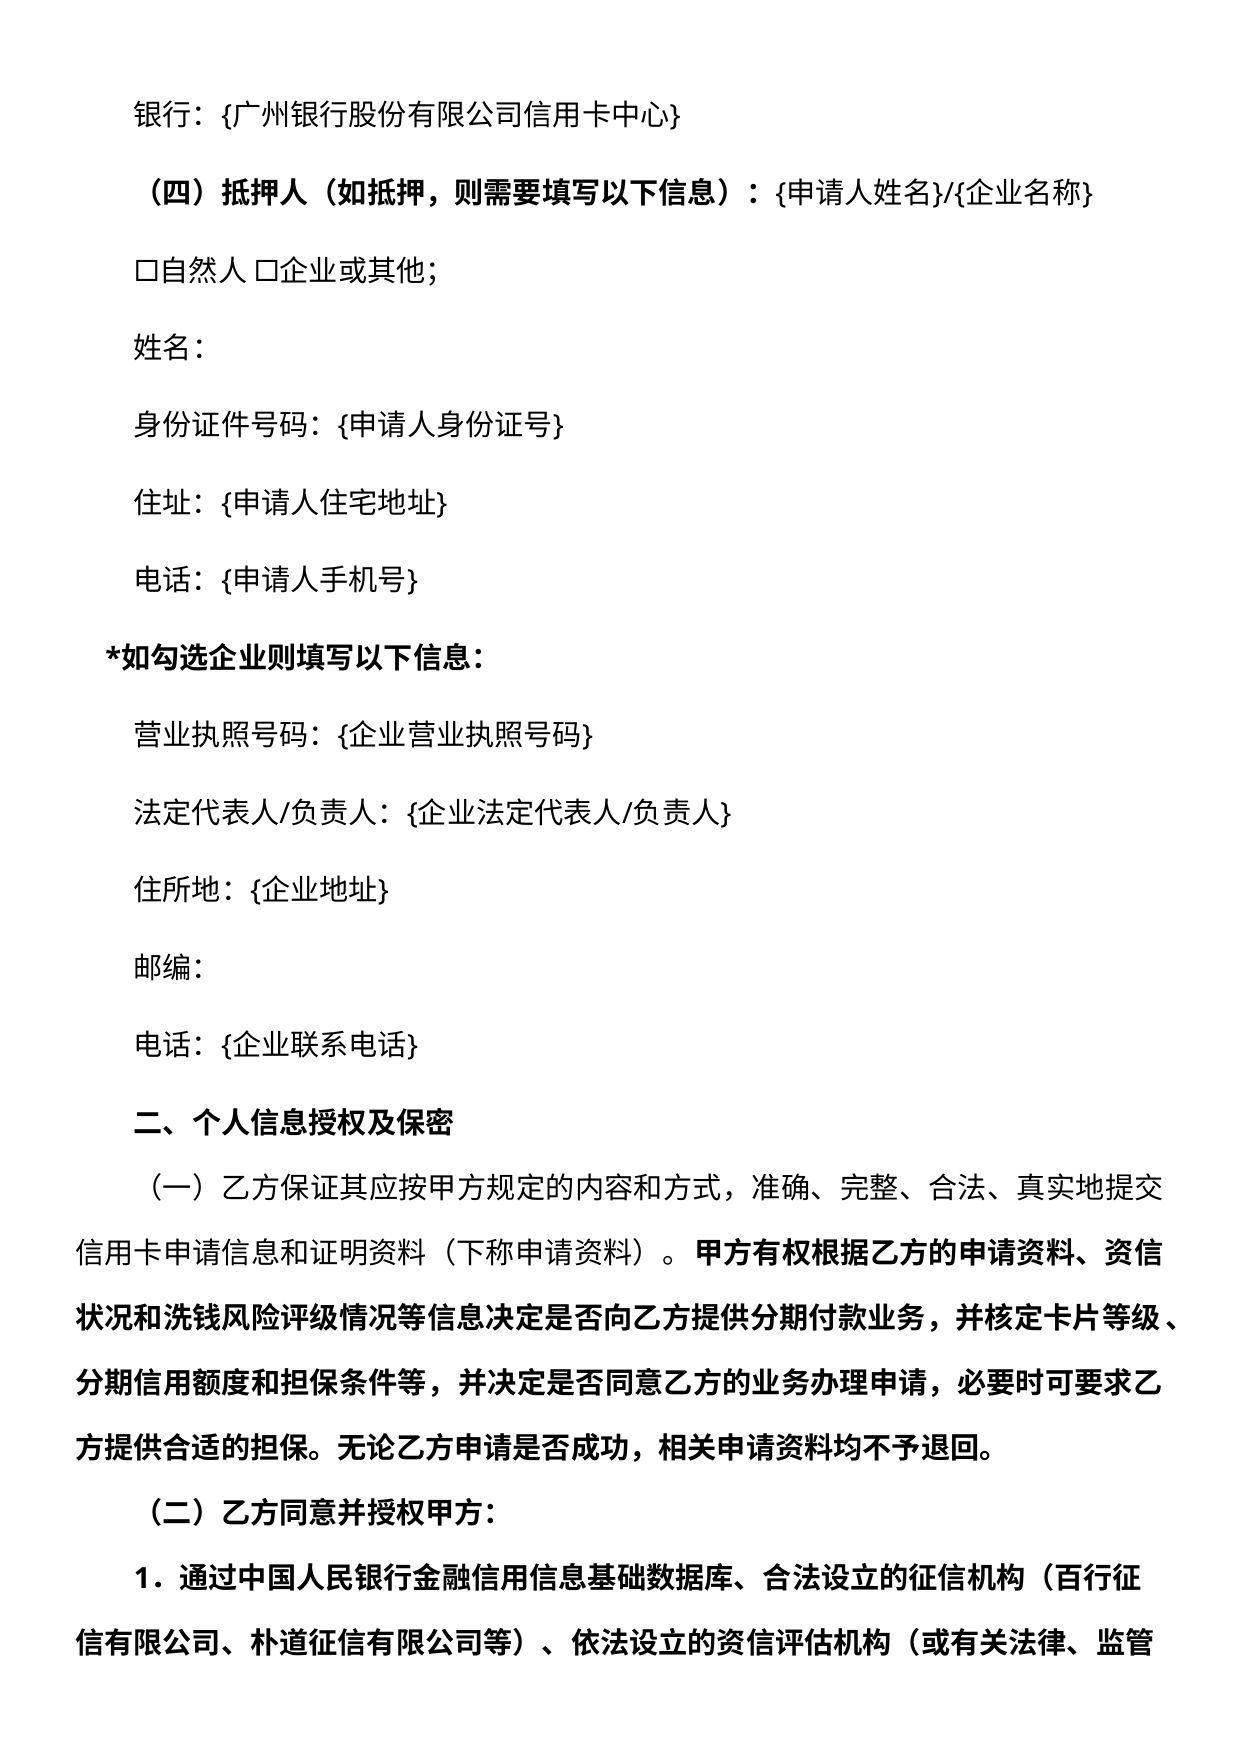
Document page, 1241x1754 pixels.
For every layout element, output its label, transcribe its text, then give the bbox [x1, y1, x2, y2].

list （四）抵押人（如抵押，则需要填写以下信息）：{申请人姓名}/{企业名称} [75, 158, 1165, 223]
list 住所地：{企业地址} [75, 856, 1165, 921]
list 邮编： [75, 933, 1165, 998]
list 电话：{申请人手机号} [75, 546, 1165, 611]
list *如勾选企业则填写以下信息： [75, 623, 1165, 688]
list 电话：{企业联系电话} [75, 1011, 1165, 1076]
list 法定代表人/负责人：{企业法定代表人/负责人} [75, 778, 1165, 843]
text （二）乙方同意并授权甲方： [75, 1478, 1165, 1543]
list 二、个人信息授权及保密 [75, 1088, 1165, 1153]
list 营业执照号码：{企业营业执照号码} [75, 701, 1165, 766]
text （一）乙方保证其应按甲方规定的内容和方式，准确、完整、合法、真实地提交信用卡申请信息和证明资料（下称申请资料）。甲方有权根据乙方的申请资料、资信状况和洗钱风险评级情况等信息决定是否向乙方提供分期付款业务，并核定卡片等级、分期信用额度和担保条件等，并决定是否同意乙方的业务办理申请，必要时可要求乙方提供合适的担保。无论乙方申请是否成功，相关申请资料均不予退回。 [75, 1153, 1165, 1478]
list 自然人 企业或其他； [75, 236, 1165, 301]
list 姓名： [75, 313, 1165, 378]
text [75, 1543, 1165, 1673]
list 银行：{广州银行股份有限公司信用卡中心} [75, 81, 1165, 146]
list 身份证件号码：{申请人身份证号} [75, 391, 1165, 456]
list 住址：{申请人住宅地址} [75, 468, 1165, 533]
